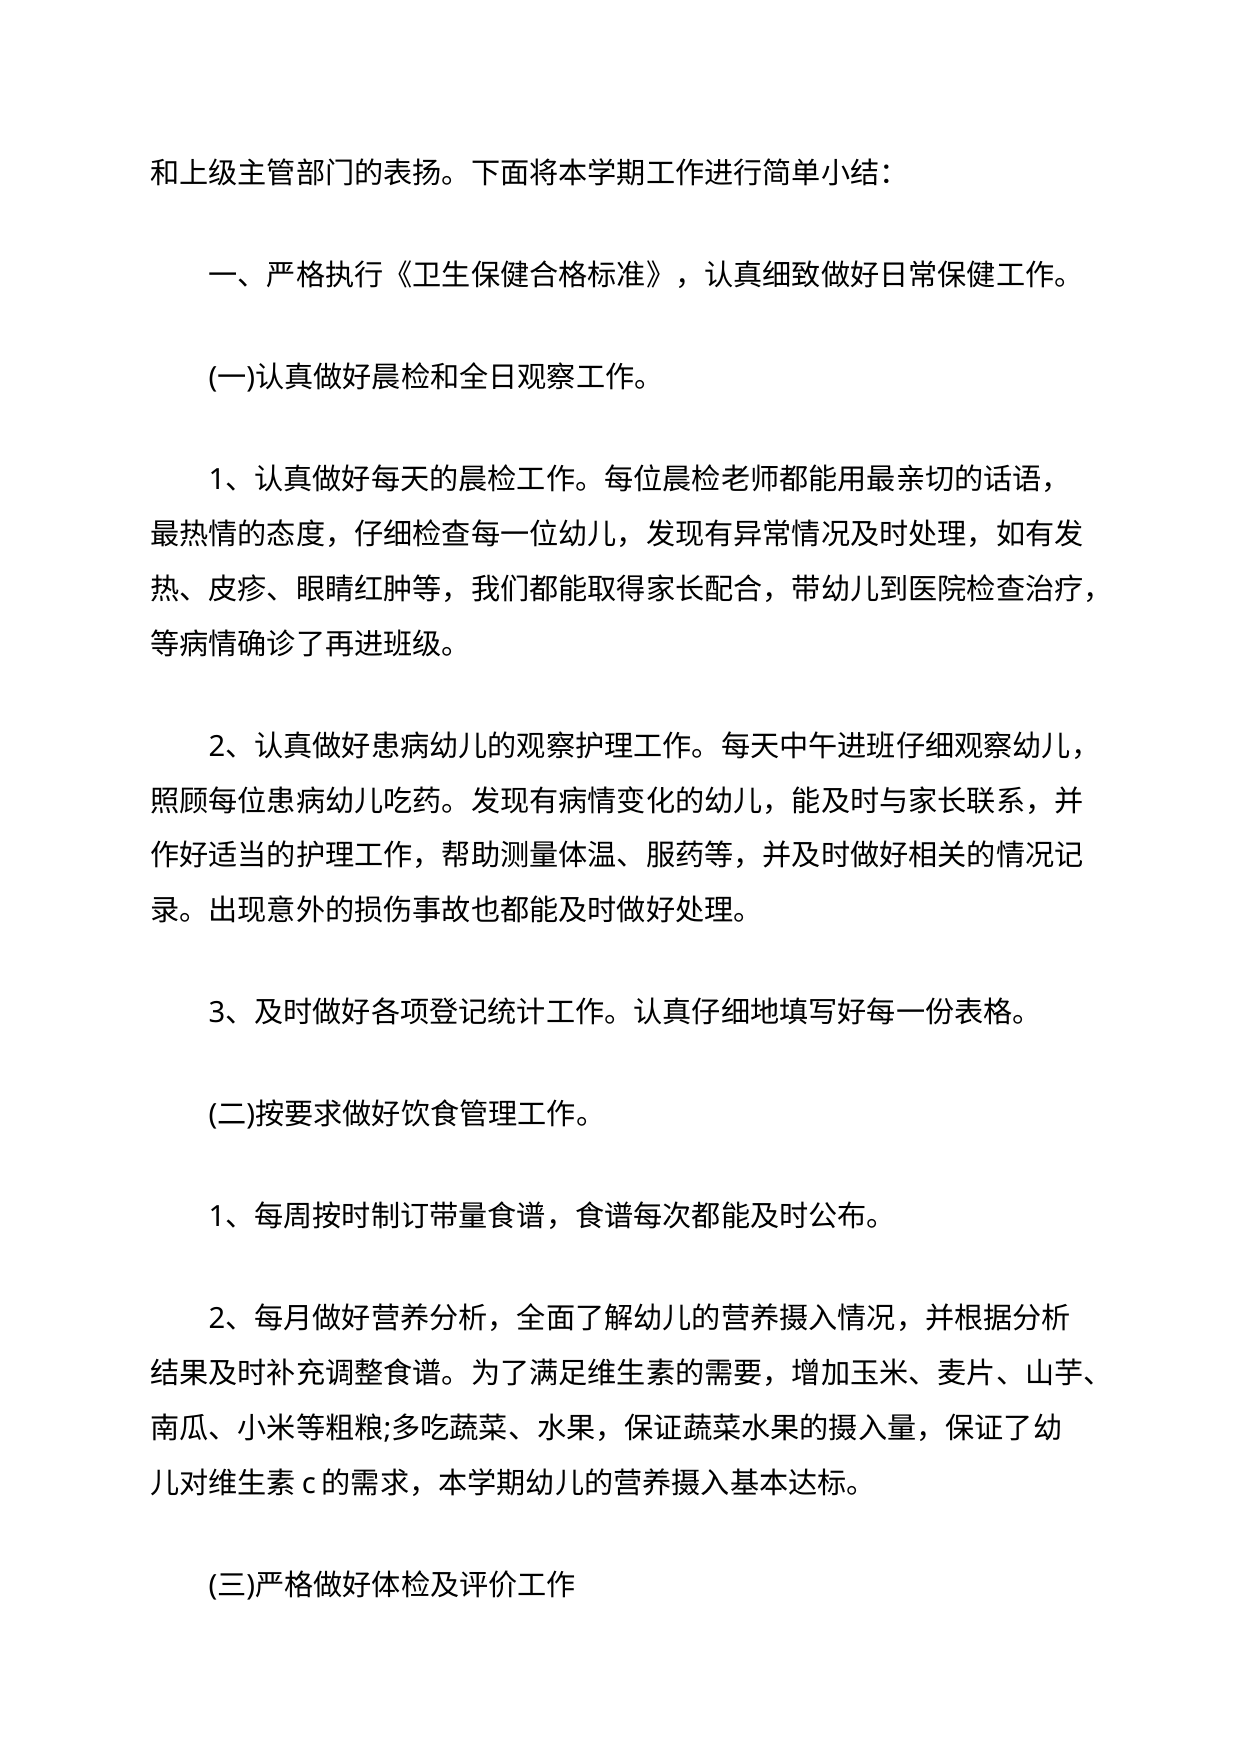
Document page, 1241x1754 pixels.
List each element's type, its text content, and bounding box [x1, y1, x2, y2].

text 2、每月做好营养分析，全面了解幼儿的营养摄入情况，并根据分析结果及时补充调整食谱。为了满足维生素的需要，增加玉米、麦片、山芋、南瓜、小米等粗粮;多吃蔬菜、水果，保证蔬菜水果的摄入量，保证了幼儿对维生素c的需求，本学期幼儿的营养摄入基本达标。 [150, 1294, 1090, 1502]
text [150, 150, 1090, 192]
text (一)认真做好晨检和全日观察工作。 [150, 353, 1090, 396]
text 1、认真做好每天的晨检工作。每位晨检老师都能用最亲切的话语，最热情的态度，仔细检查每一位幼儿，发现有异常情况及时处理，如有发热、皮疹、眼睛红肿等，我们都能取得家长配合，带幼儿到医院检查治疗，等病情确诊了再进班级。 [150, 456, 1090, 663]
text (三)严格做好体检及评价工作 [150, 1561, 1090, 1604]
text 一、严格执行《卫生保健合格标准》，认真细致做好日常保健工作。 [150, 252, 1090, 294]
text 2、认真做好患病幼儿的观察护理工作。每天中午进班仔细观察幼儿，照顾每位患病幼儿吃药。发现有病情变化的幼儿，能及时与家长联系，并作好适当的护理工作，帮助测量体温、服药等，并及时做好相关的情况记录。出现意外的损伤事故也都能及时做好处理。 [150, 722, 1090, 929]
text 1、每周按时制订带量食谱，食谱每次都能及时公布。 [150, 1193, 1090, 1235]
text 3、及时做好各项登记统计工作。认真仔细地填写好每一份表格。 [150, 989, 1090, 1031]
text (二)按要求做好饮食管理工作。 [150, 1091, 1090, 1133]
